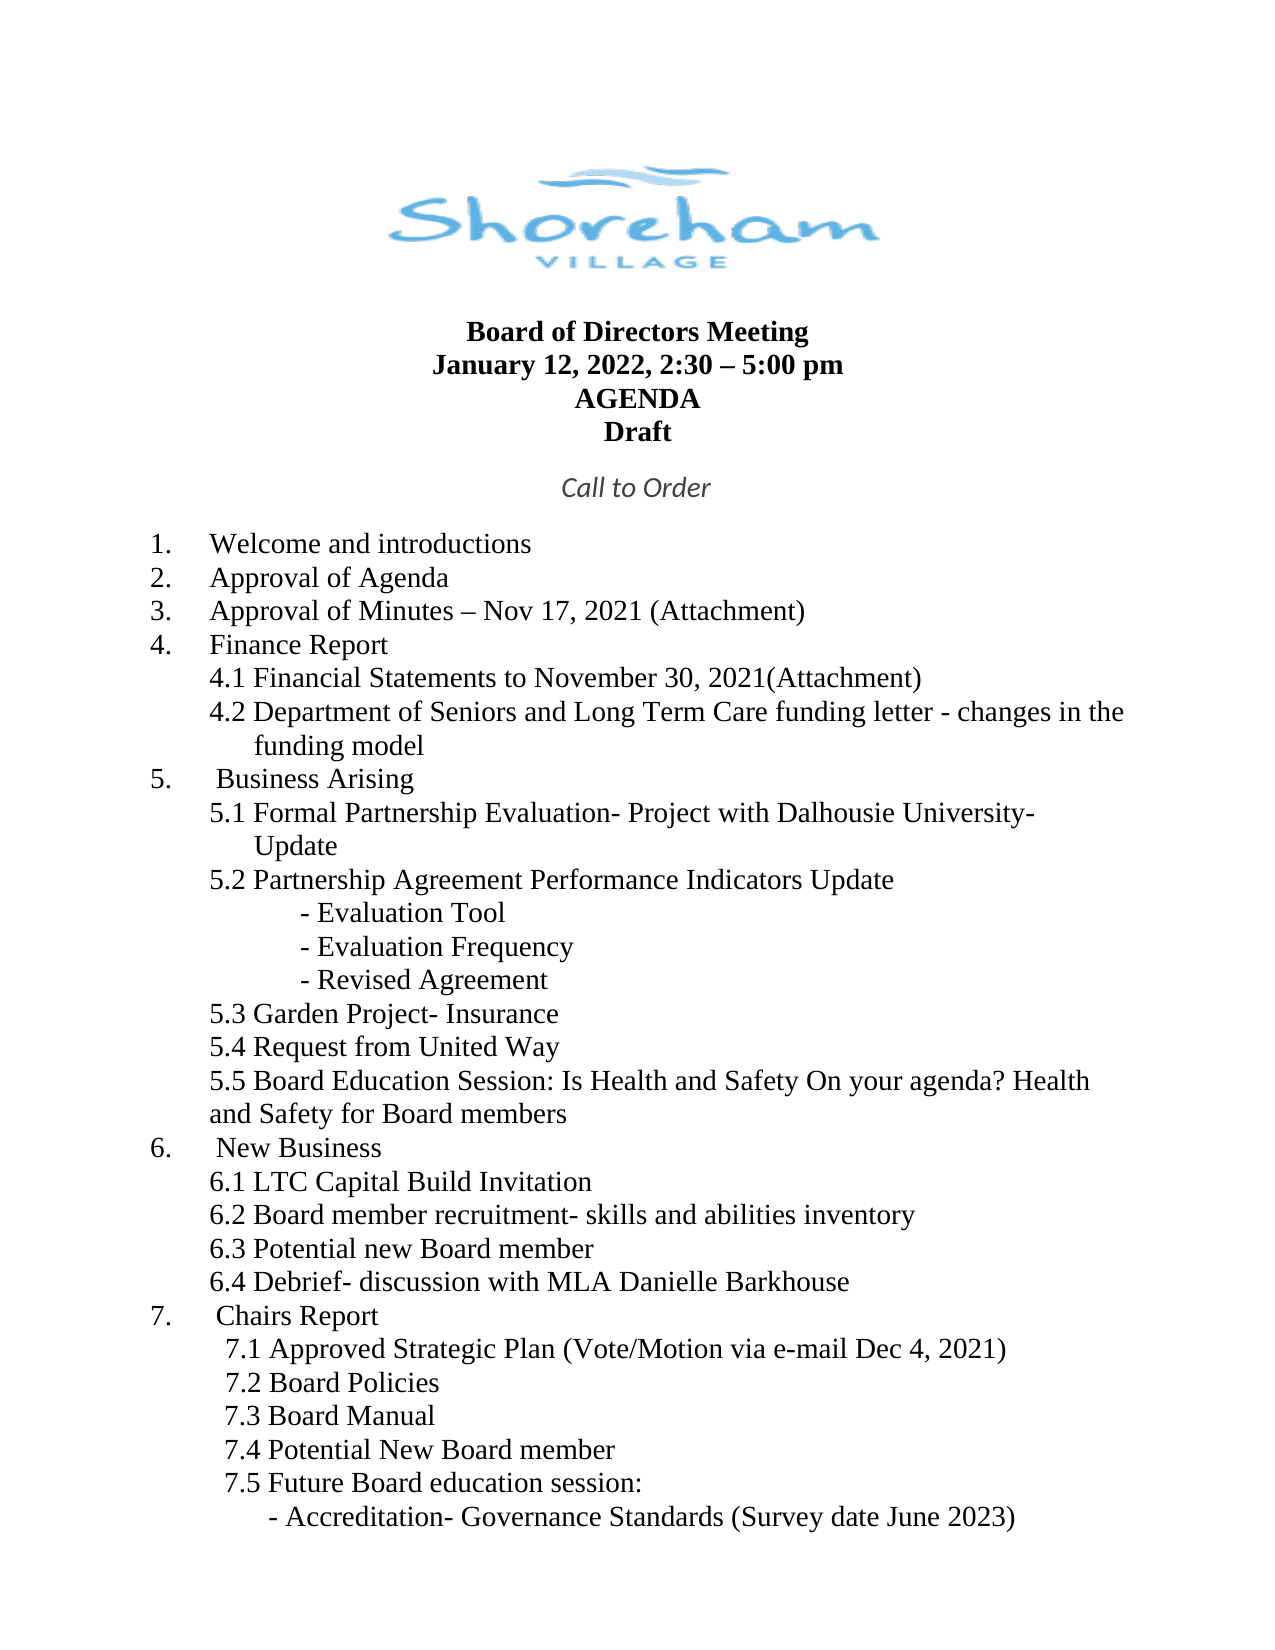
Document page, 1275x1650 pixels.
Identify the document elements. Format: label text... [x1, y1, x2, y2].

text 5.4 Request from United Way [209, 1029, 1125, 1063]
text 6.3 Potential new Board member [209, 1231, 1125, 1264]
list Finance Report [150, 627, 1125, 661]
list Welcome and introductions [150, 526, 1125, 560]
text Board of Directors Meeting [150, 314, 1125, 347]
text - Evaluation Frequency [150, 929, 1125, 962]
text 6. New Business [150, 1130, 1125, 1164]
text - Evaluation Tool [150, 895, 1125, 929]
text 7.4 Potential New Board member [150, 1432, 1125, 1466]
text 7.5 Future Board education session: [150, 1466, 1125, 1499]
text 7.2 Board Policies [224, 1365, 1125, 1398]
list Approval of Agenda [150, 560, 1125, 593]
text 7.3 Board Manual [224, 1398, 1125, 1432]
text 4.2 Department of Seniors and Long Term Care funding letter - changes in the funding model [209, 694, 1125, 761]
text AGENDA [150, 381, 1125, 414]
text 4.1 Financial Statements to November 30, 2021(Attachment) [209, 661, 1125, 694]
picture [371, 150, 904, 281]
text 5.5 Board Education Session: Is Health and Safety On your agenda? Health and Safety for Board members [209, 1063, 1125, 1130]
list Approval of Minutes – Nov 17, 2021 (Attachment) [150, 593, 1125, 627]
text January 12, 2022, 2:30 – 5:00 pm [150, 347, 1125, 381]
text Call to Order [240, 469, 1035, 504]
text 5.1 Formal Partnership Evaluation- Project with Dalhousie University- Update [209, 795, 1125, 862]
text 7.1 Approved Strategic Plan (Vote/Motion via e-mail Dec 4, 2021) [150, 1331, 1125, 1365]
text Draft [150, 414, 1125, 448]
text 7. Chairs Report [150, 1298, 1125, 1331]
text - Revised Agreement [150, 962, 1125, 996]
text 6.2 Board member recruitment- skills and abilities inventory [209, 1197, 1125, 1231]
text 6.1 LTC Capital Build Invitation [150, 1164, 1125, 1197]
text 6.4 Debrief- discussion with MLA Danielle Barkhouse [209, 1264, 1125, 1298]
text 5.2 Partnership Agreement Performance Indicators Update [209, 862, 1125, 895]
text 5. Business Arising [150, 761, 1125, 795]
text - Accreditation- Governance Standards (Survey date June 2023) [268, 1499, 1125, 1533]
text 5.3 Garden Project- Insurance [209, 996, 1125, 1029]
